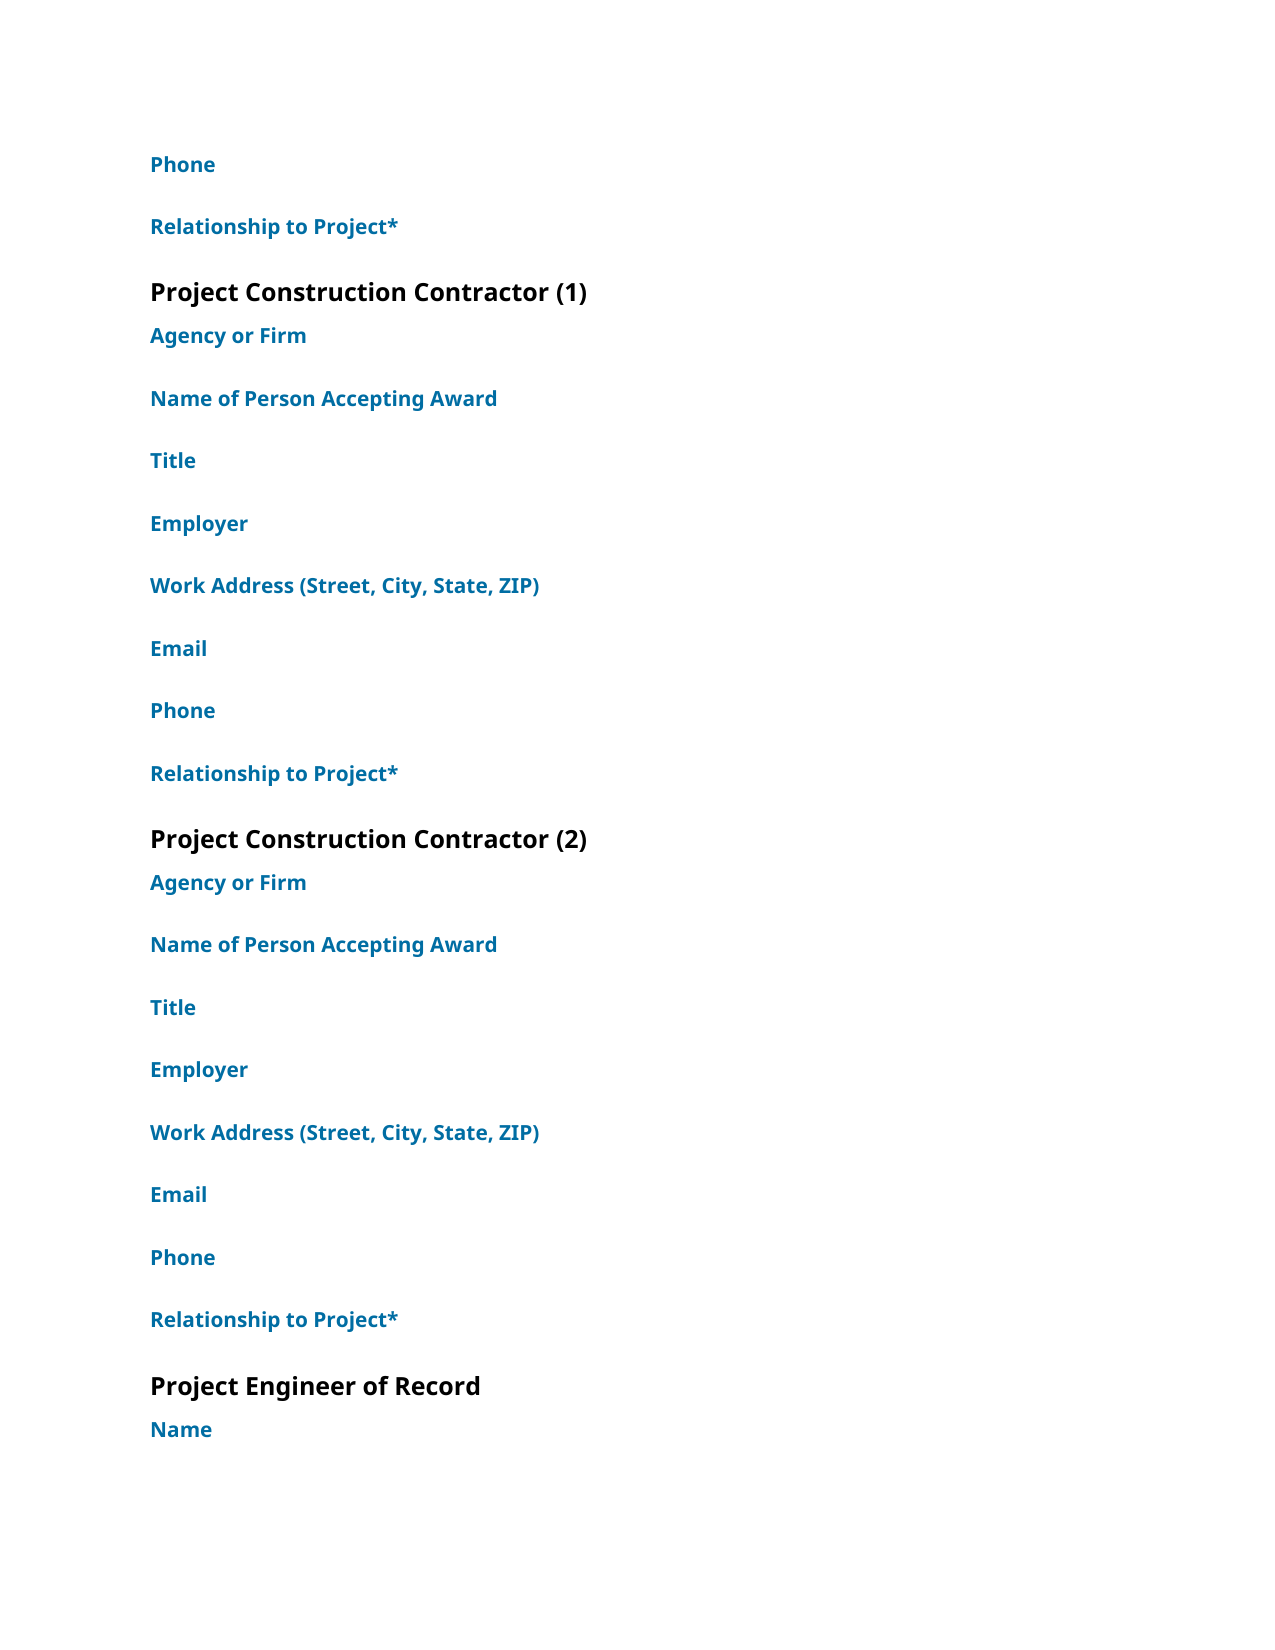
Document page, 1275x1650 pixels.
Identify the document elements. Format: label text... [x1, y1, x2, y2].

subtitle Phone [150, 697, 1125, 725]
subtitle Agency or Firm [150, 868, 1125, 897]
subtitle Email [150, 634, 1125, 662]
subtitle Name [150, 1415, 1125, 1443]
subtitle Agency or Firm [150, 322, 1125, 350]
subtitle Work Address (Street, City, State, ZIP) [150, 572, 1125, 600]
subtitle Employer [150, 509, 1125, 537]
subtitle Email [150, 1181, 1125, 1209]
subtitle Name of Person Accepting Award [150, 931, 1125, 959]
subtitle Work Address (Street, City, State, ZIP) [150, 1118, 1125, 1147]
subtitle Relationship to Project* [150, 759, 1125, 787]
subtitle Title [150, 447, 1125, 475]
subtitle Employer [150, 1056, 1125, 1084]
subtitle Project Construction Contractor (1) [150, 275, 1125, 309]
subtitle Project Engineer of Record [150, 1368, 1125, 1402]
subtitle Relationship to Project* [150, 1306, 1125, 1334]
subtitle Phone [150, 1243, 1125, 1272]
subtitle Name of Person Accepting Award [150, 384, 1125, 412]
subtitle Project Construction Contractor (2) [150, 822, 1125, 856]
subtitle Relationship to Project* [150, 212, 1125, 241]
subtitle Title [150, 993, 1125, 1022]
subtitle Phone [150, 150, 1125, 178]
